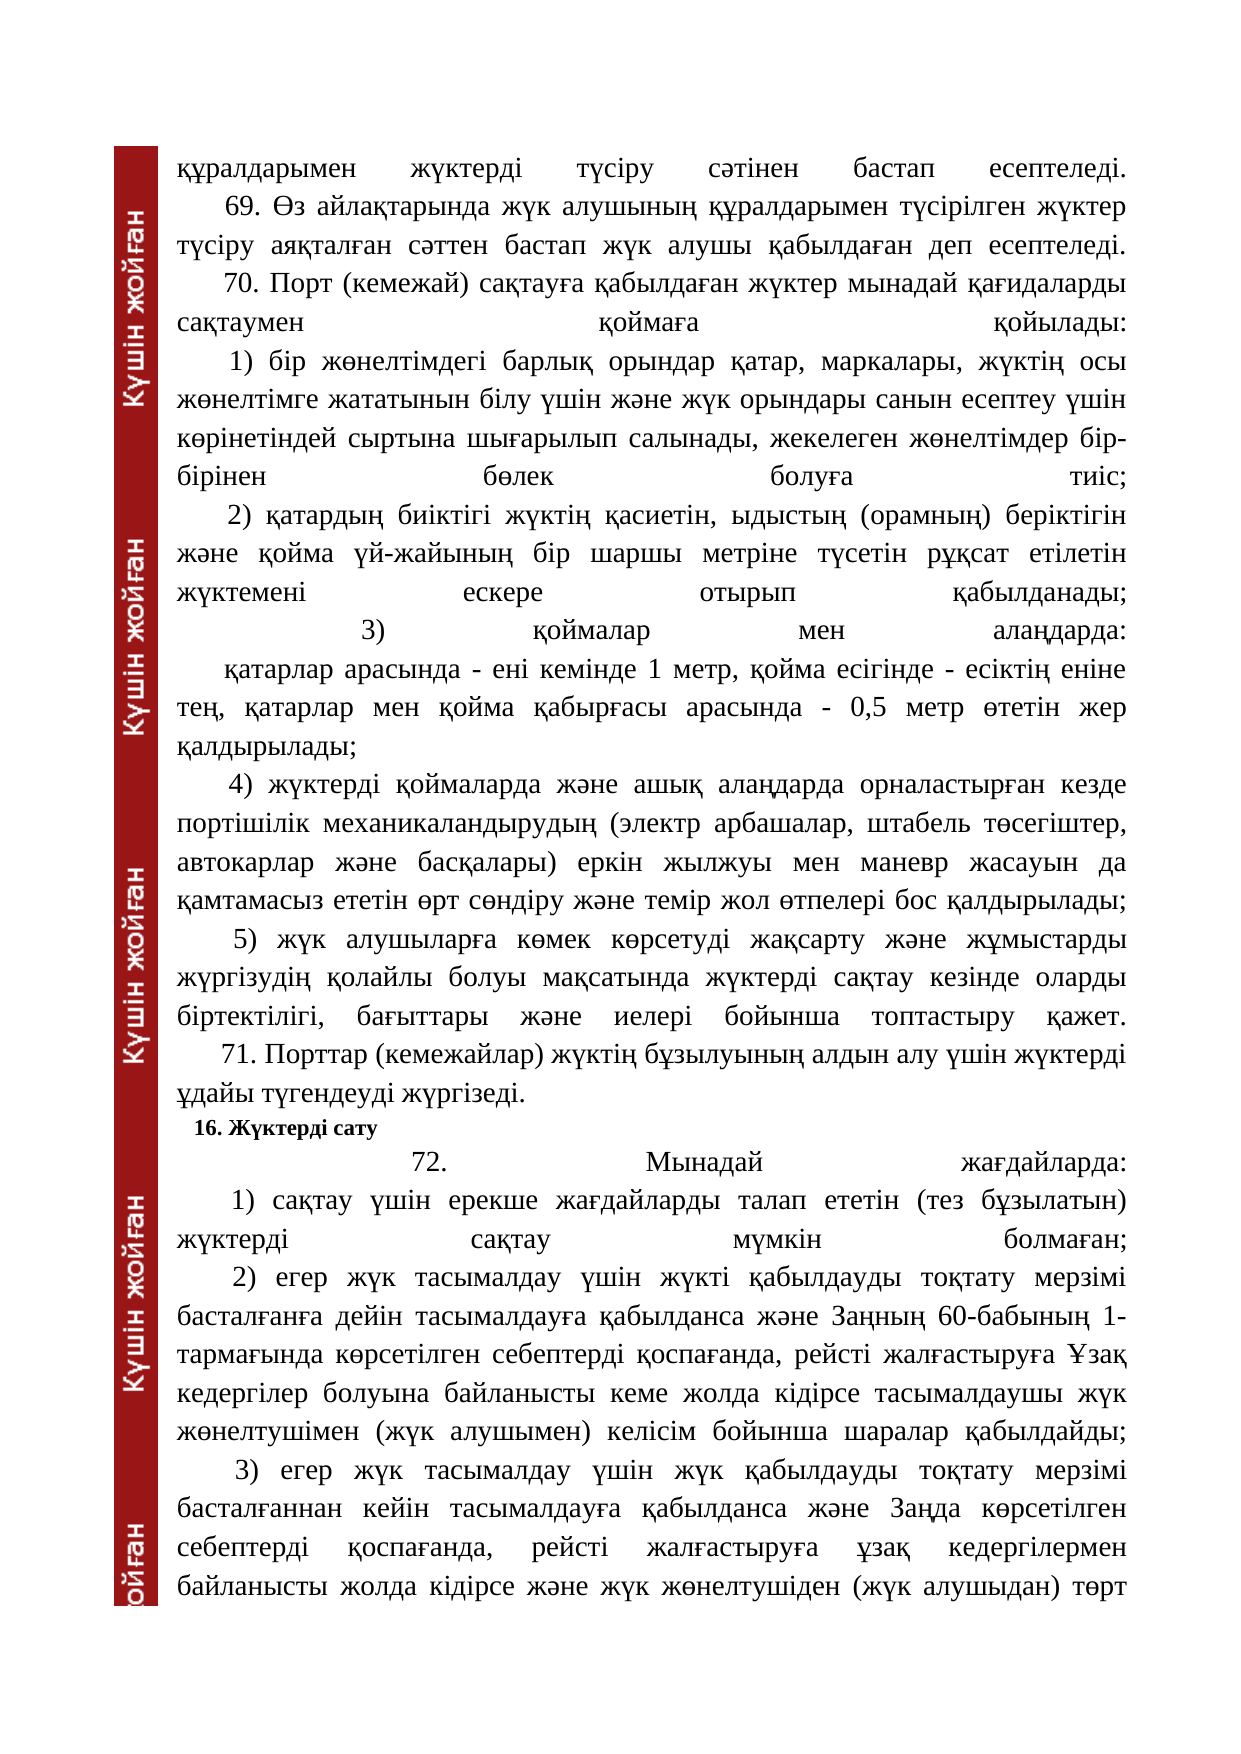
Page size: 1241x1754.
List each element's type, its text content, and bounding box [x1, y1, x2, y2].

picture [114, 146, 158, 150]
picture [114, 1140, 158, 1144]
picture [114, 1601, 158, 1606]
picture [114, 1108, 158, 1113]
text 16. Жүктерді сату [112, 1113, 1128, 1140]
